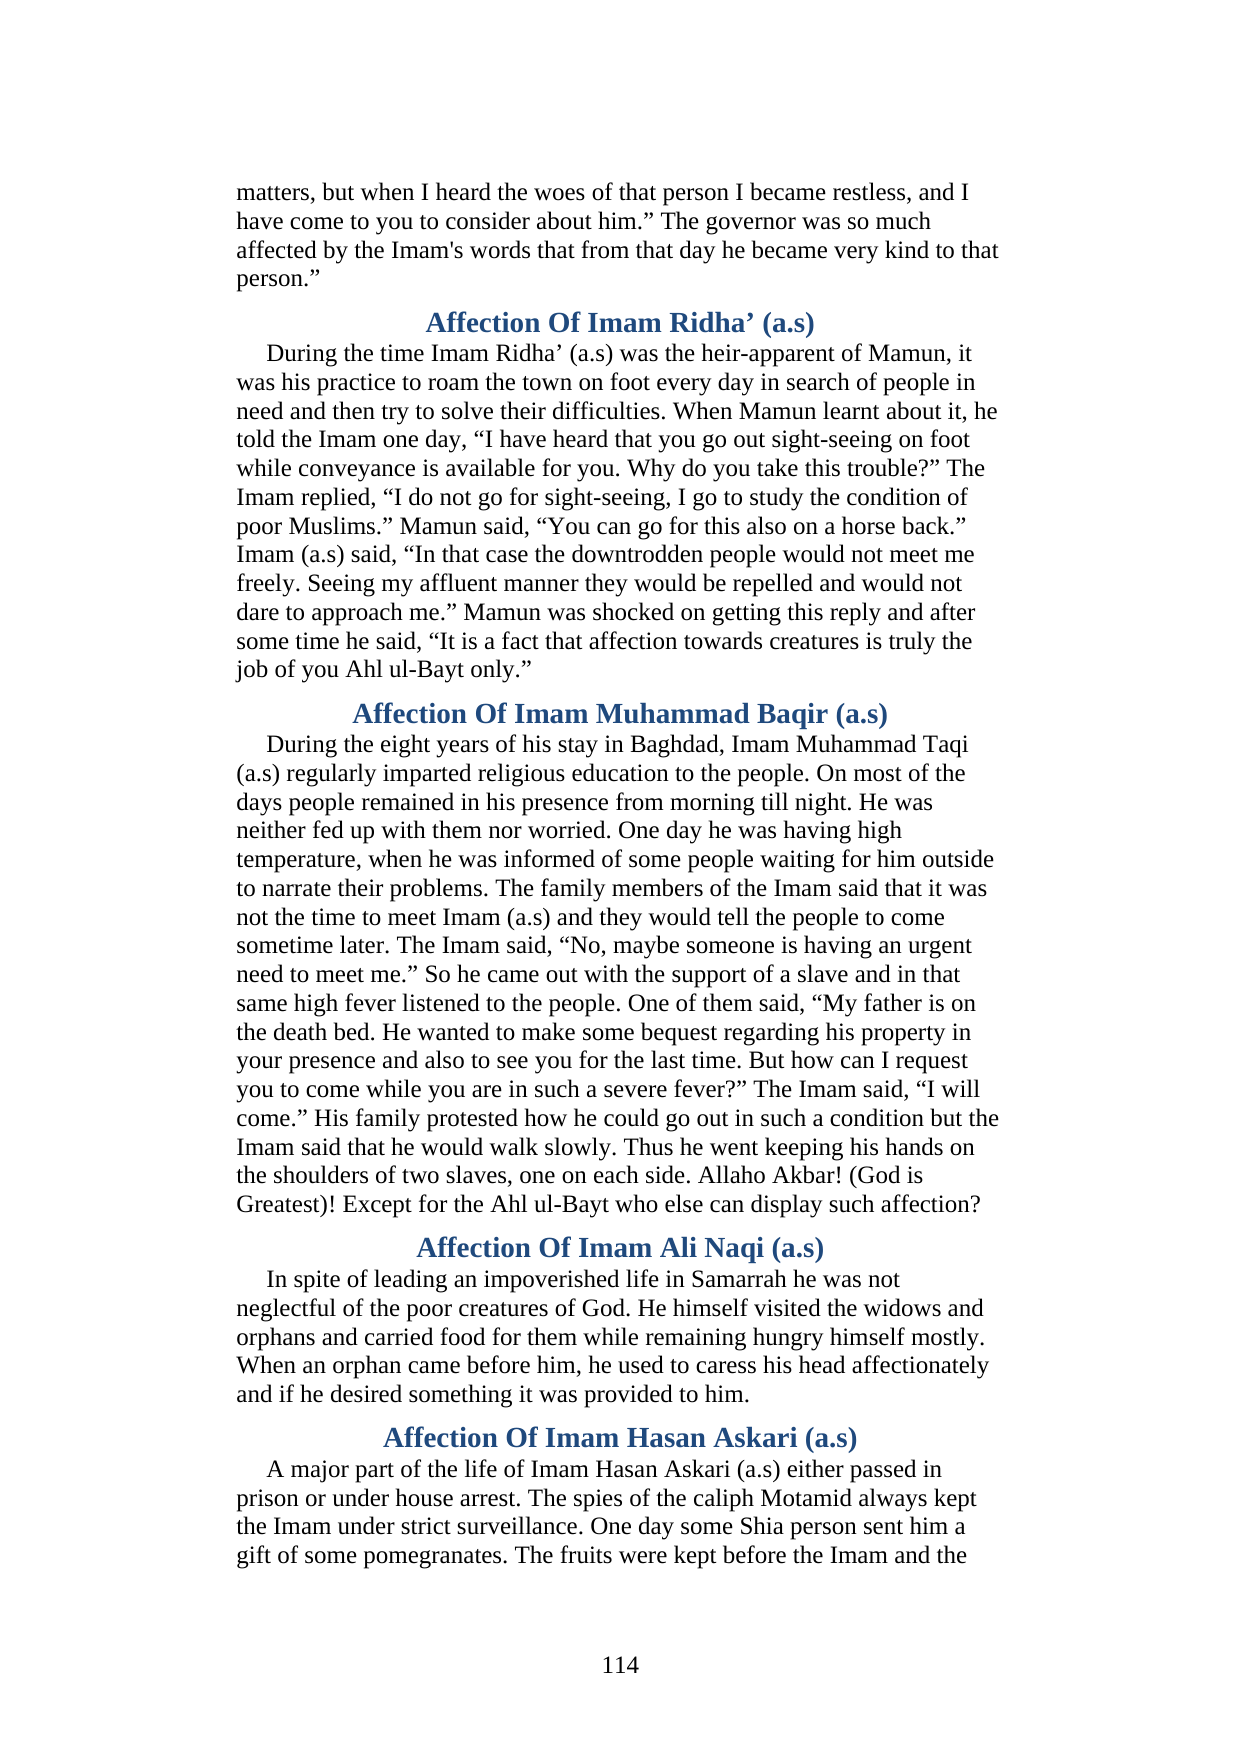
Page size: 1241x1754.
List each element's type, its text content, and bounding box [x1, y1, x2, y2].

text In spite of leading an impoverished life in Samarrah he was not neglectful of the poor creatures of God. He himself visited the widows and orphans and carried food for them while remaining hungry himself mostly. When an orphan came before him, he used to caress his head affectionately and if he desired something it was provided to him. [236, 1264, 1004, 1408]
subtitle Affection Of Imam Ali Naqi (a.s) [236, 1231, 1004, 1264]
subtitle Affection Of Imam Muhammad Baqir (a.s) [236, 696, 1004, 729]
subtitle Affection Of Imam Hasan Askari (a.s) [236, 1420, 1004, 1454]
text During the time Imam Ridha’ (a.s) was the heir-apparent of Mamun, it was his practice to roam the town on foot every day in search of people in need and then try to solve their difficulties. When Mamun learnt about it, he told the Imam one day, “I have heard that you go out sight-seeing on foot while conveyance is available for you. Why do you take this trouble?” The Imam replied, “I do not go for sight-seeing, I go to study the condition of poor Muslims.” Mamun said, “You can go for this also on a horse back.” Imam (a.s) said, “In that case the downtrodden people would not meet me freely. Seeing my affluent manner they would be repelled and would not dare to approach me.” Mamun was shocked on getting this reply and after some time he said, “It is a fact that affection towards creatures is truly the job of you Ahl ul-Bayt only.” [236, 338, 1004, 683]
text During the eight years of his stay in Baghdad, Imam Muhammad Taqi (a.s) regularly imparted religious education to the people. On most of the days people remained in his presence from morning till night. He was neither fed up with them nor worried. One day he was having high temperature, when he was informed of some people waiting for him outside to narrate their problems. The family members of the Imam said that it was not the time to meet Imam (a.s) and they would tell the people to come sometime later. The Imam said, “No, maybe someone is having an urgent need to meet me.” So he came out with the support of a slave and in that same high fever listened to the people. One of them said, “My father is on the death bed. He wanted to make some bequest regarding his property in your presence and also to see you for the last time. But how can I request you to come while you are in such a severe fever?” The Imam said, “I will come.” His family protested how he could go out in such a condition but the Imam said that he would walk slowly. Thus he went keeping his hands on the shoulders of two slaves, one on each side. Allaho Akbar! (God is Greatest)! Except for the Ahl ul-Bayt who else can display such affection? [236, 729, 1004, 1218]
subtitle Affection Of Imam Ridha’ (a.s) [236, 305, 1004, 338]
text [236, 177, 1004, 292]
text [236, 1454, 1004, 1569]
